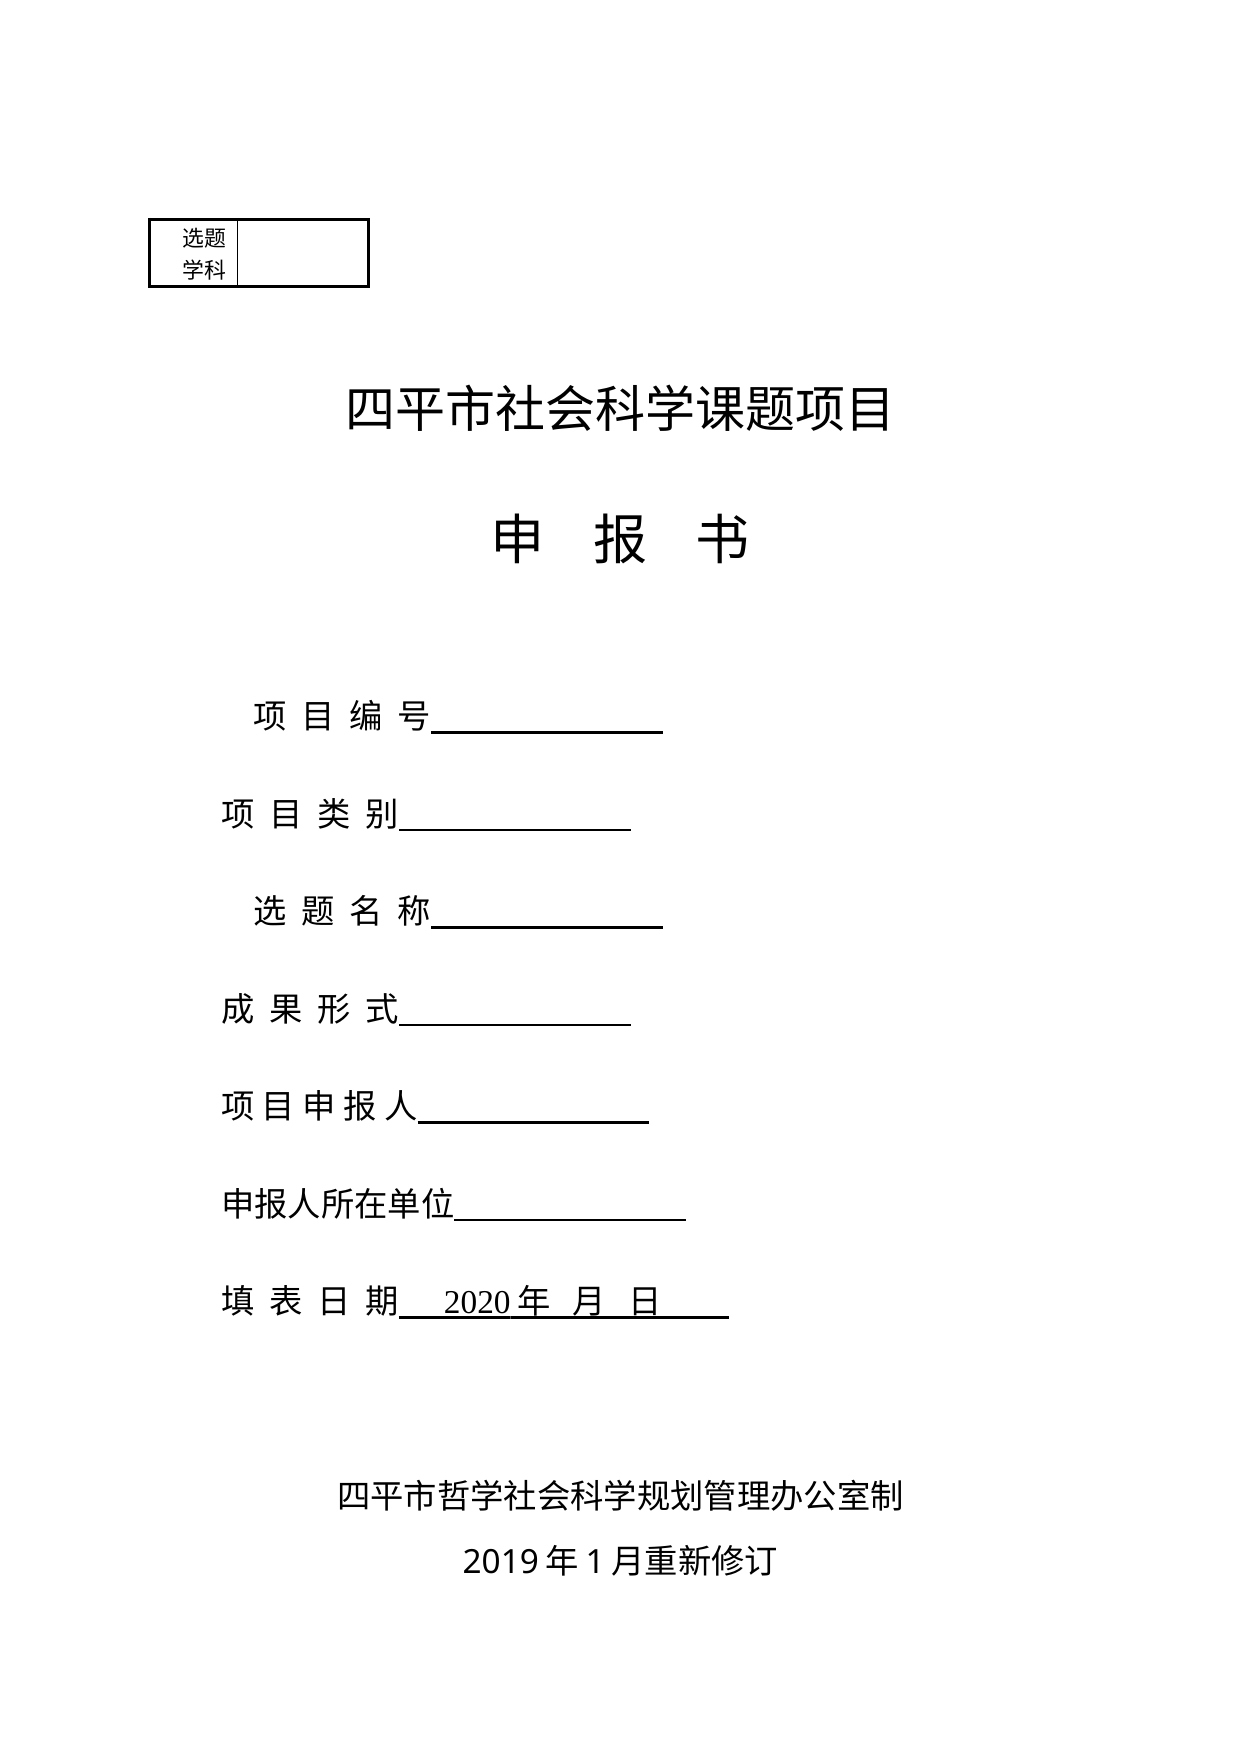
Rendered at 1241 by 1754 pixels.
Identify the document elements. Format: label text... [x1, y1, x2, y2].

table_header [238, 221, 367, 285]
text 选 题 名 称 [187, 877, 1053, 942]
text 项 目 类 别 [187, 779, 1053, 844]
text 四平市社会科学课题项目 [187, 357, 1053, 454]
text 2019年1月重新修订 [187, 1527, 1053, 1592]
text 填 表 日 期 2020年 月 日 [187, 1267, 1053, 1332]
text 申报人所在单位 [187, 1169, 1053, 1234]
text 项 目 申 报 人 [187, 1072, 1053, 1137]
text 项 目 编 号 [187, 682, 1053, 747]
text 成 果 形 式 [187, 974, 1053, 1039]
table_header 选题学科 [151, 221, 237, 285]
text 四平市哲学社会科学规划管理办公室制 [187, 1462, 1053, 1527]
text 申 报 书 [187, 487, 1053, 584]
